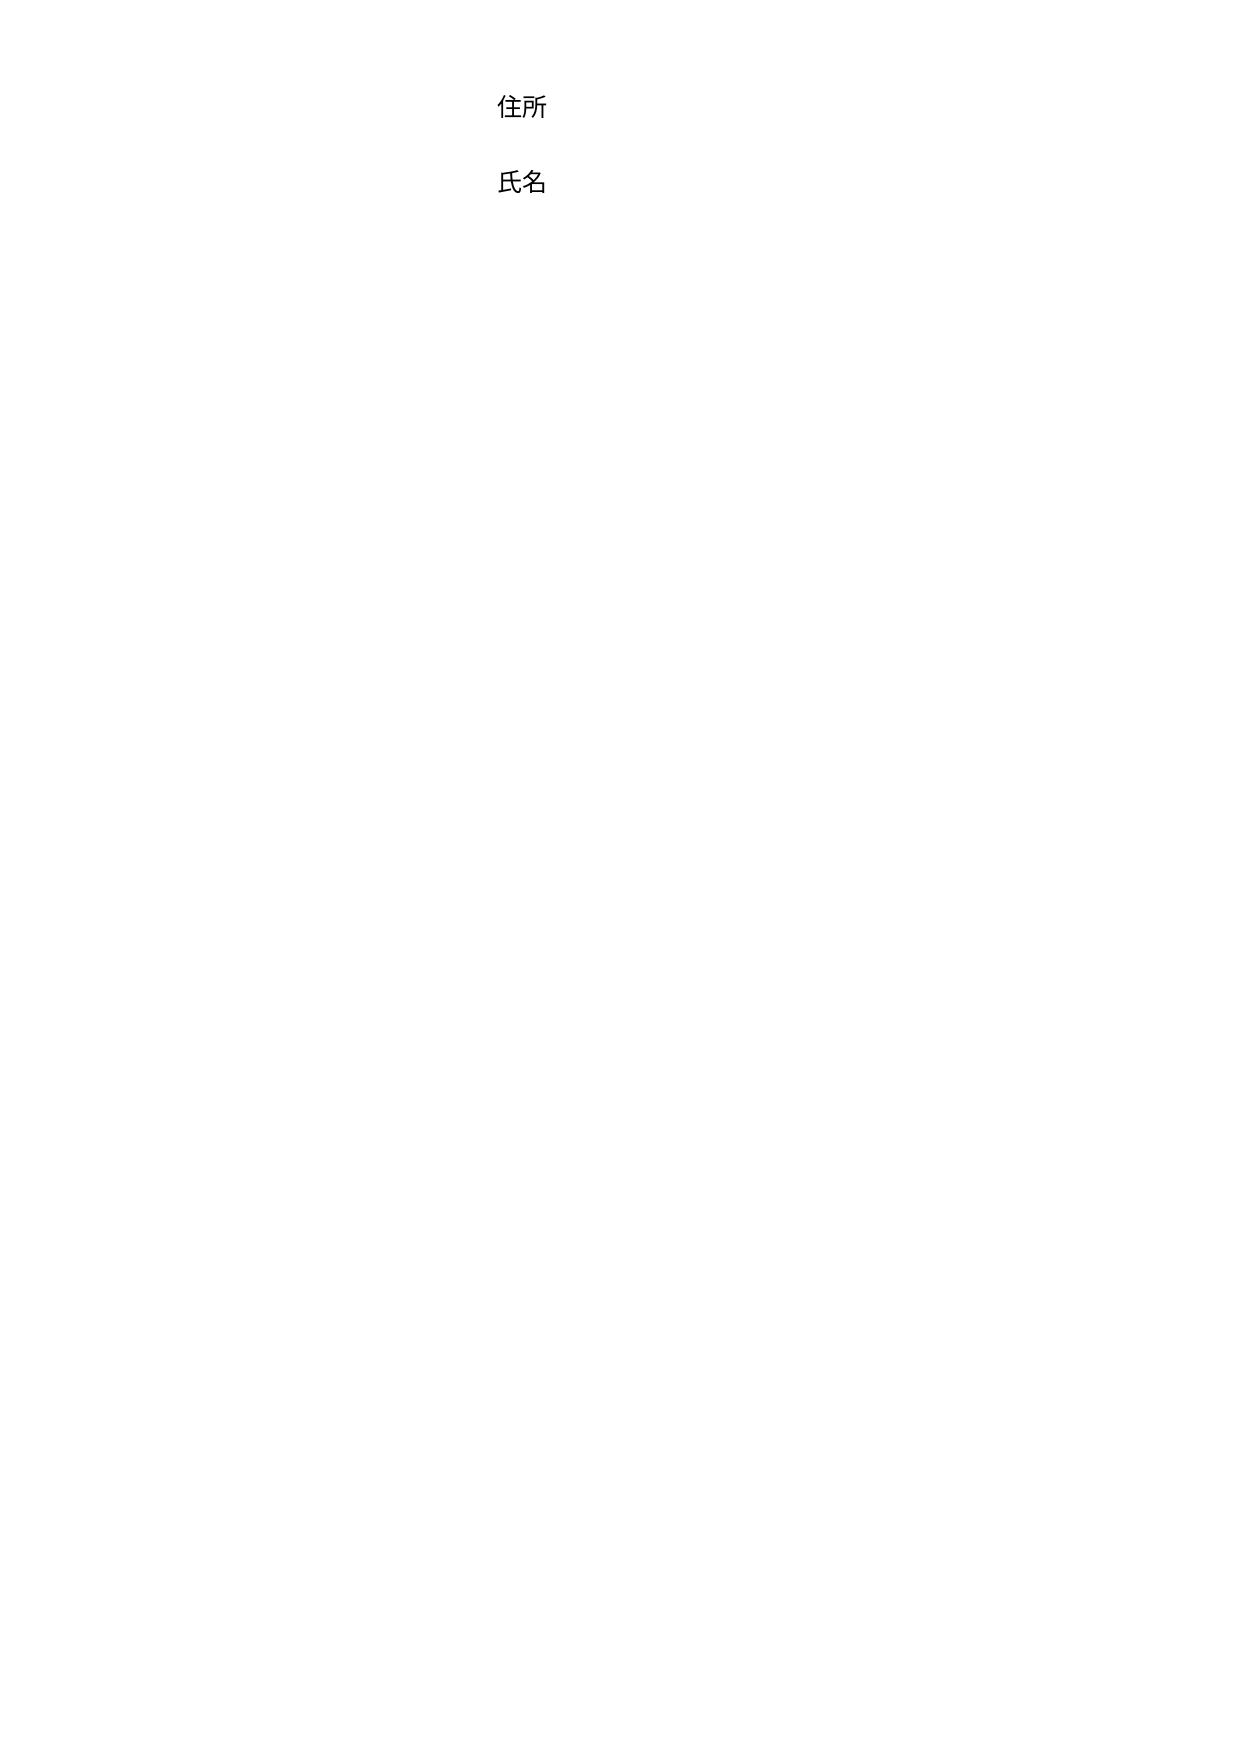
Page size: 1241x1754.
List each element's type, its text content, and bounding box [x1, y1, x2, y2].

text 氏名 [148, 161, 1092, 199]
text 住所 [148, 86, 1092, 124]
